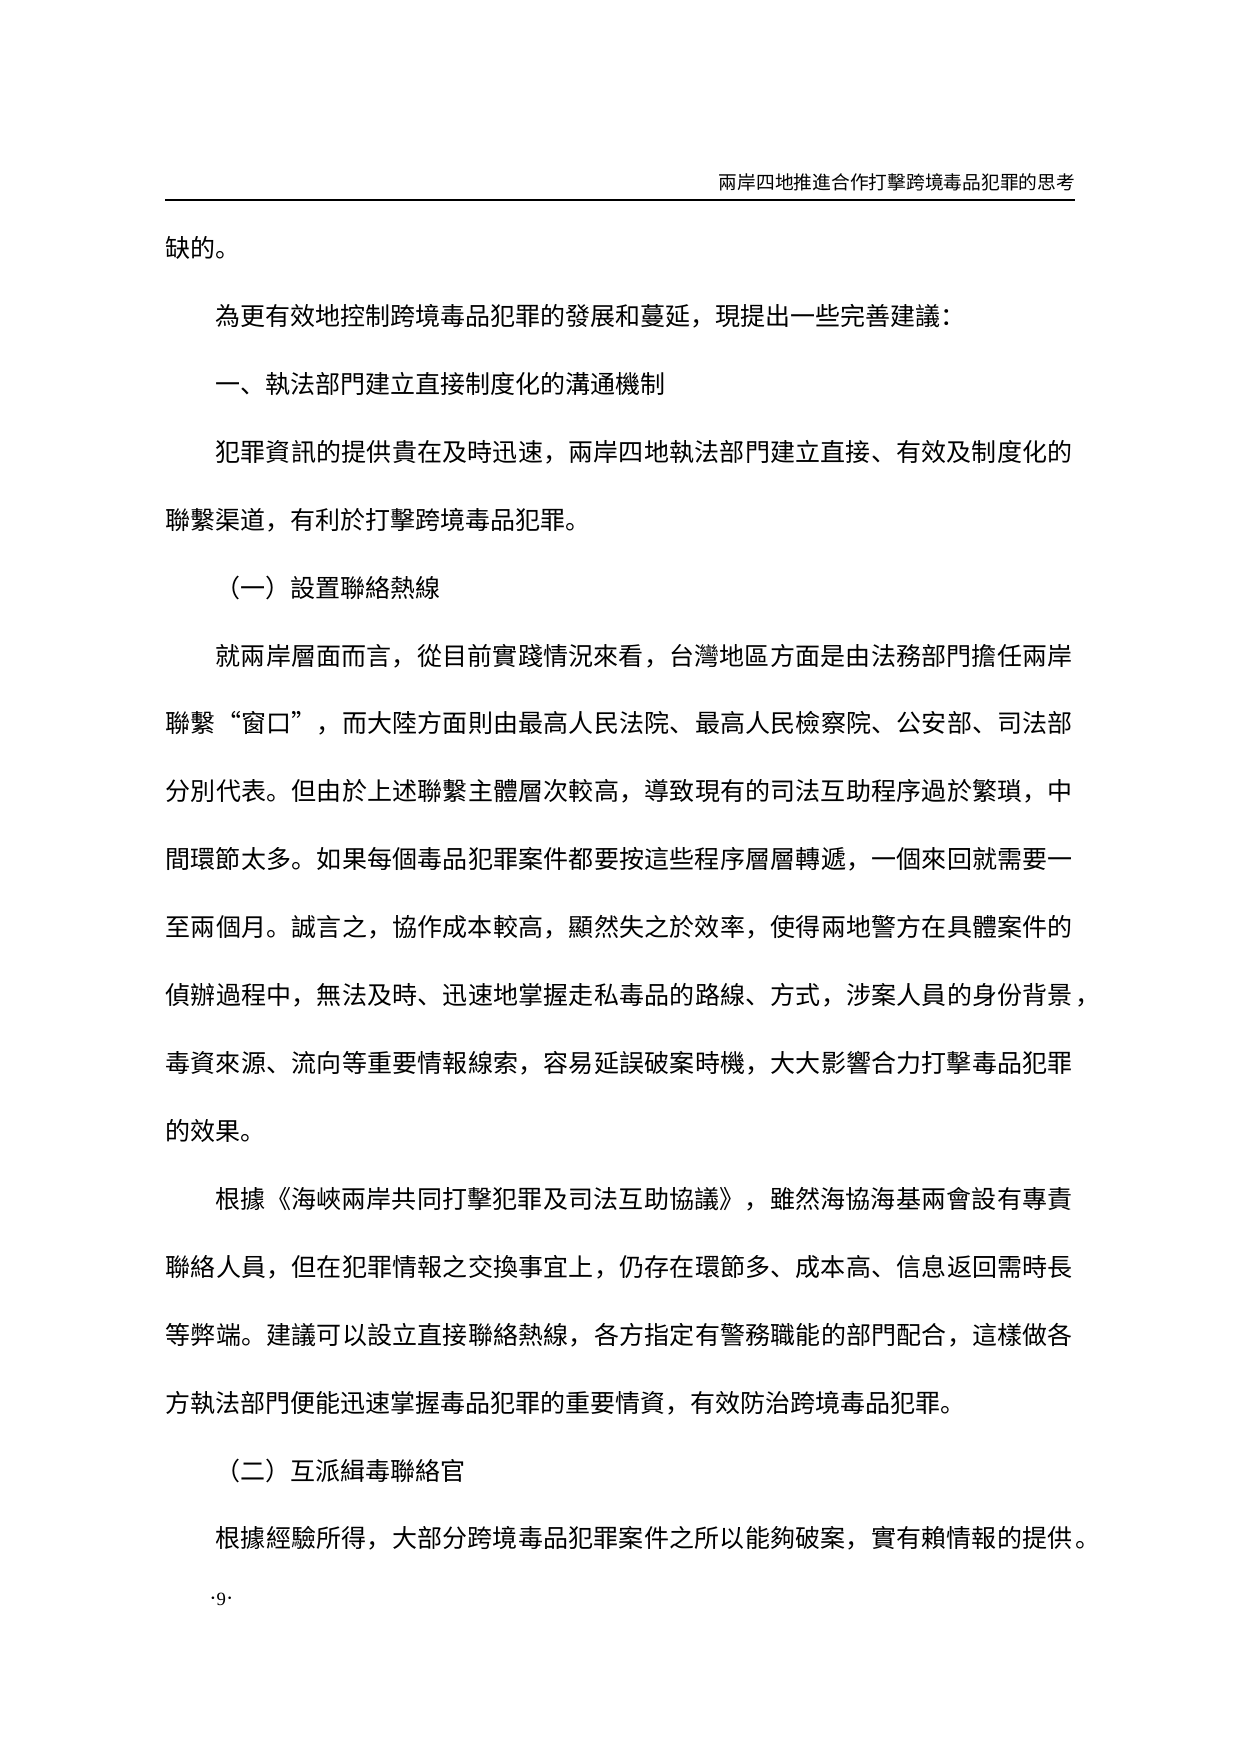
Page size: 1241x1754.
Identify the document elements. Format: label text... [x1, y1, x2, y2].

text 為更有效地控制跨境毒品犯罪的發展和蔓延，現提出一些完善建議： [165, 281, 1075, 348]
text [165, 1503, 1075, 1571]
text （一）設置聯絡熱線 [165, 552, 1075, 620]
text 犯罪資訊的提供貴在及時迅速，兩岸四地執法部門建立直接、有效及制度化的聯繫渠道，有利於打擊跨境毒品犯罪。 [165, 416, 1075, 552]
text 根據《海峽兩岸共同打擊犯罪及司法互助協議》，雖然海協海基兩會設有專責聯絡人員，但在犯罪情報之交換事宜上，仍存在環節多、成本高、信息返回需時長等弊端。建議可以設立直接聯絡熱線，各方指定有警務職能的部門配合，這樣做各方執法部門便能迅速掌握毒品犯罪的重要情資，有效防治跨境毒品犯罪。 [165, 1163, 1075, 1435]
text （二）互派緝毒聯絡官 [165, 1435, 1075, 1503]
subtitle 一、執法部門建立直接制度化的溝通機制 [165, 348, 1075, 416]
text 就兩岸層面而言，從目前實踐情況來看，台灣地區方面是由法務部門擔任兩岸聯繫“窗口”，而大陸方面則由最高人民法院、最高人民檢察院、公安部、司法部分別代表。但由於上述聯繫主體層次較高，導致現有的司法互助程序過於繁瑣，中間環節太多。如果每個毒品犯罪案件都要按這些程序層層轉遞，一個來回就需要一至兩個月。誠言之，協作成本較高，顯然失之於效率，使得兩地警方在具體案件的偵辦過程中，無法及時、迅速地掌握走私毒品的路線、方式，涉案人員的身份背景，毒資來源、流向等重要情報線索，容易延誤破案時機，大大影響合力打擊毒品犯罪的效果。 [165, 620, 1075, 1163]
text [165, 213, 1075, 281]
